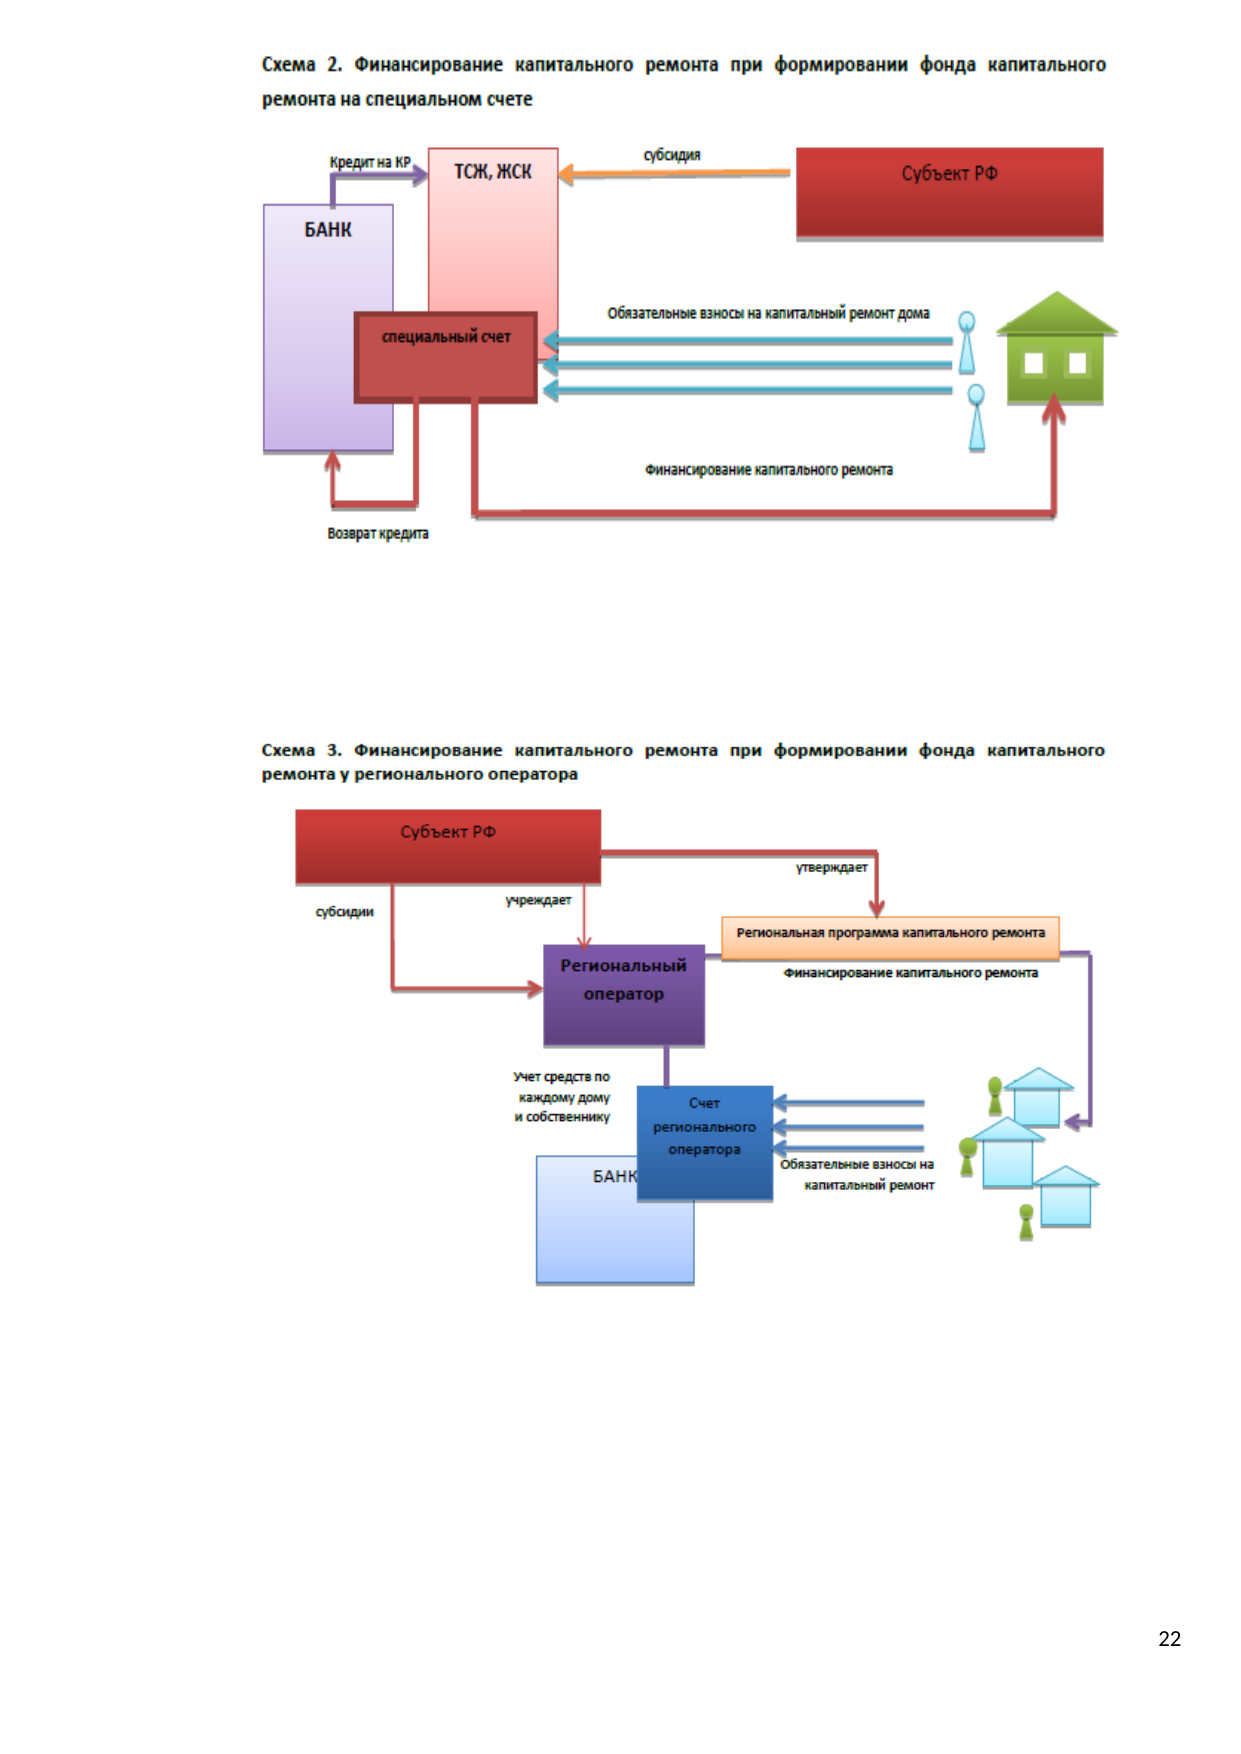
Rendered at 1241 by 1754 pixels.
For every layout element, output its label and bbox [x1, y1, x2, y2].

picture [118, 718, 1162, 1327]
picture [118, 29, 1178, 588]
